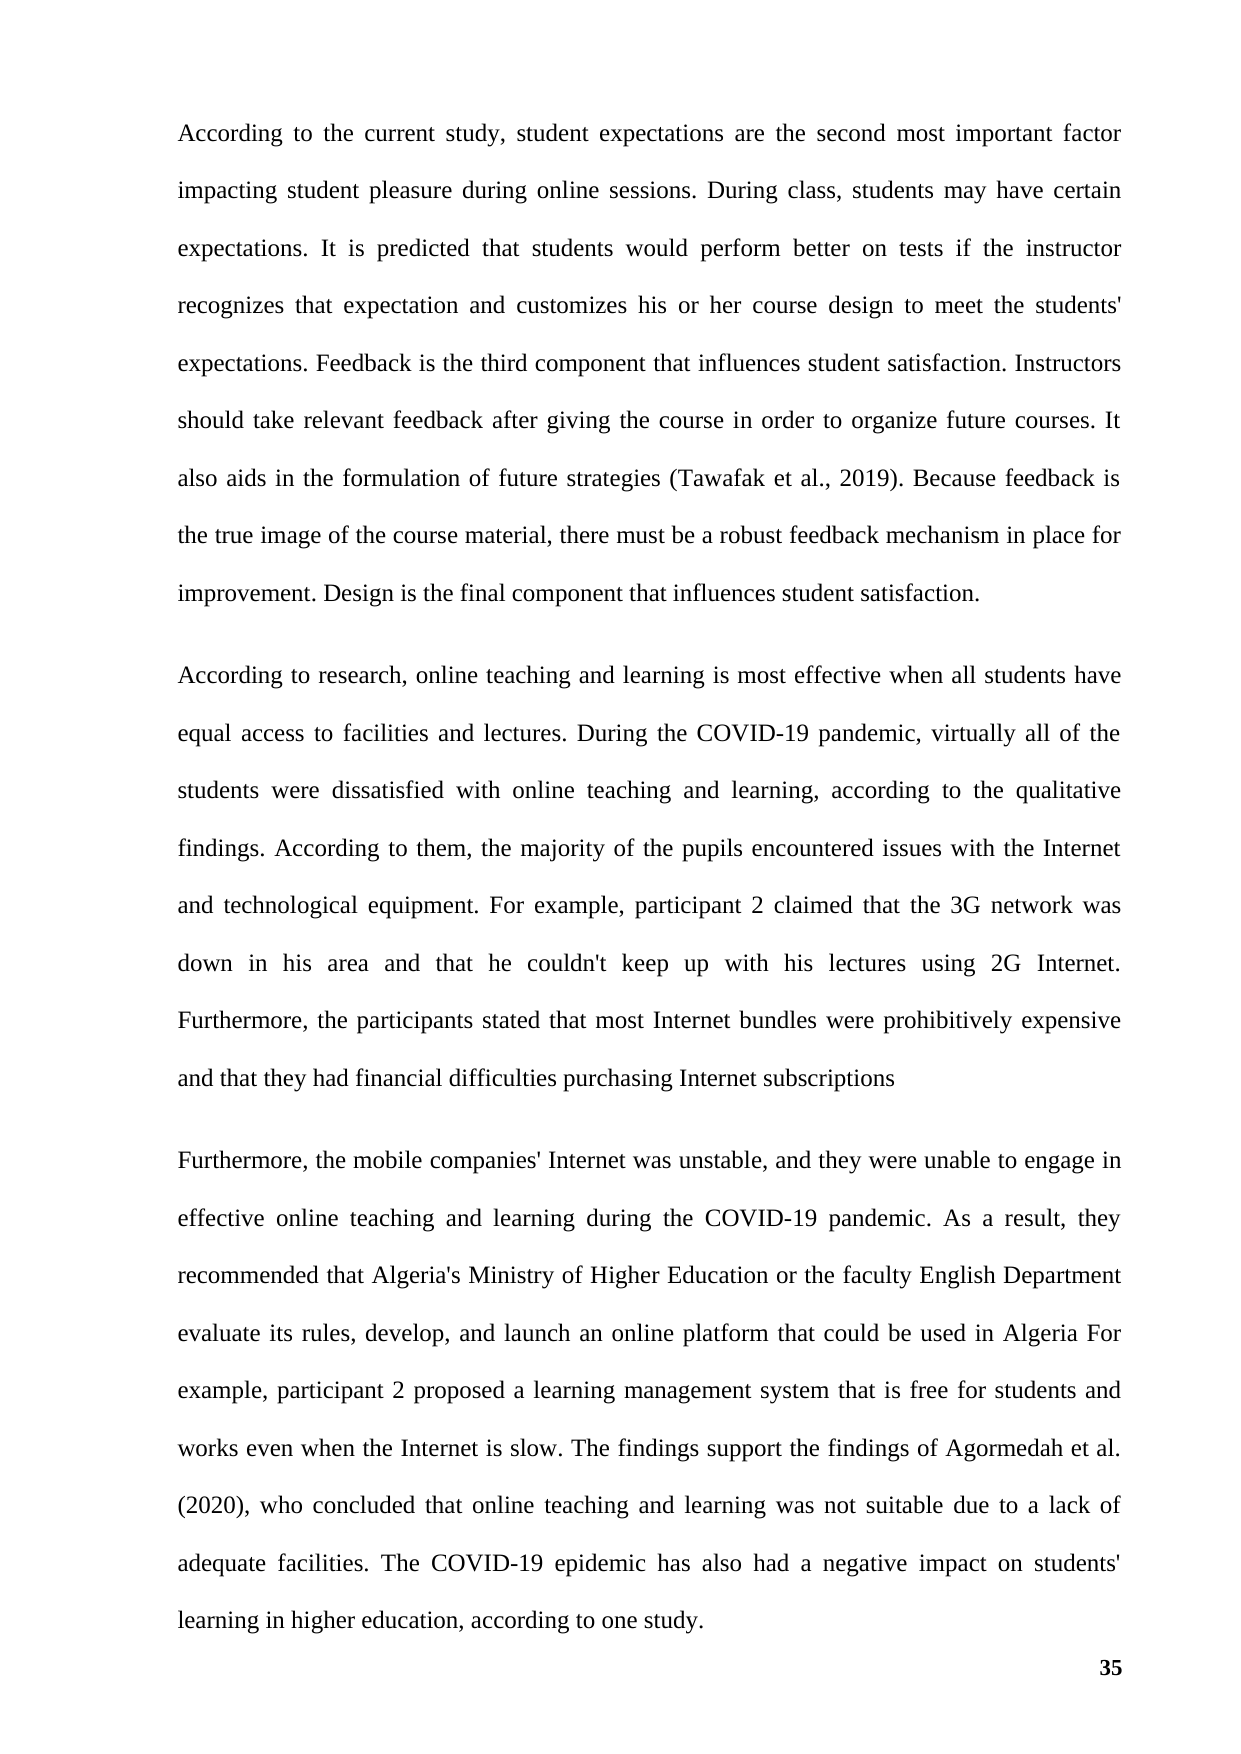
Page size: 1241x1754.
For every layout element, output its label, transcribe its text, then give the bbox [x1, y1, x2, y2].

text Furthermore, the mobile companies' Internet was unstable, and they were unable to engage in effective online teaching and learning during the COVID-19 pandemic. As a result, they recommended that Algeria's Ministry of Higher Education or the faculty English Department evaluate its rules, develop, and launch an online platform that could be used in Algeria For example, participant 2 proposed a learning management system that is free for students and works even when the Internet is slow. The findings support the findings of Agormedah et al. (2020), who concluded that online teaching and learning was not suitable due to a lack of adequate facilities. The COVID-19 epidemic has also had a negative impact on students' learning in higher education, according to one study. [177, 1146, 1122, 1634]
text According to research, online teaching and learning is most effective when all students have equal access to facilities and lectures. During the COVID-19 pandemic, virtually all of the students were dissatisfied with online teaching and learning, according to the qualitative findings. According to them, the majority of the pupils encountered issues with the Internet and technological equipment. For example, participant 2 claimed that the 3G network was down in his area and that he couldn't keep up with his lectures using 2G Internet. Furthermore, the participants stated that most Internet bundles were prohibitively expensive and that they had financial difficulties purchasing Internet subscriptions [177, 661, 1122, 1092]
text According to the current study, student expectations are the second most important factor impacting student pleasure during online sessions. During class, students may have certain expectations. It is predicted that students would perform better on tests if the instructor recognizes that expectation and customizes his or her course design to meet the students' expectations. Feedback is the third component that influences student satisfaction. Instructors should take relevant feedback after giving the course in order to organize future courses. It also aids in the formulation of future strategies (Tawafak et al., 2019). Because feedback is the true image of the course material, there must be a robust feedback mechanism in place for improvement. Design is the final component that influences student satisfaction. [177, 118, 1122, 607]
